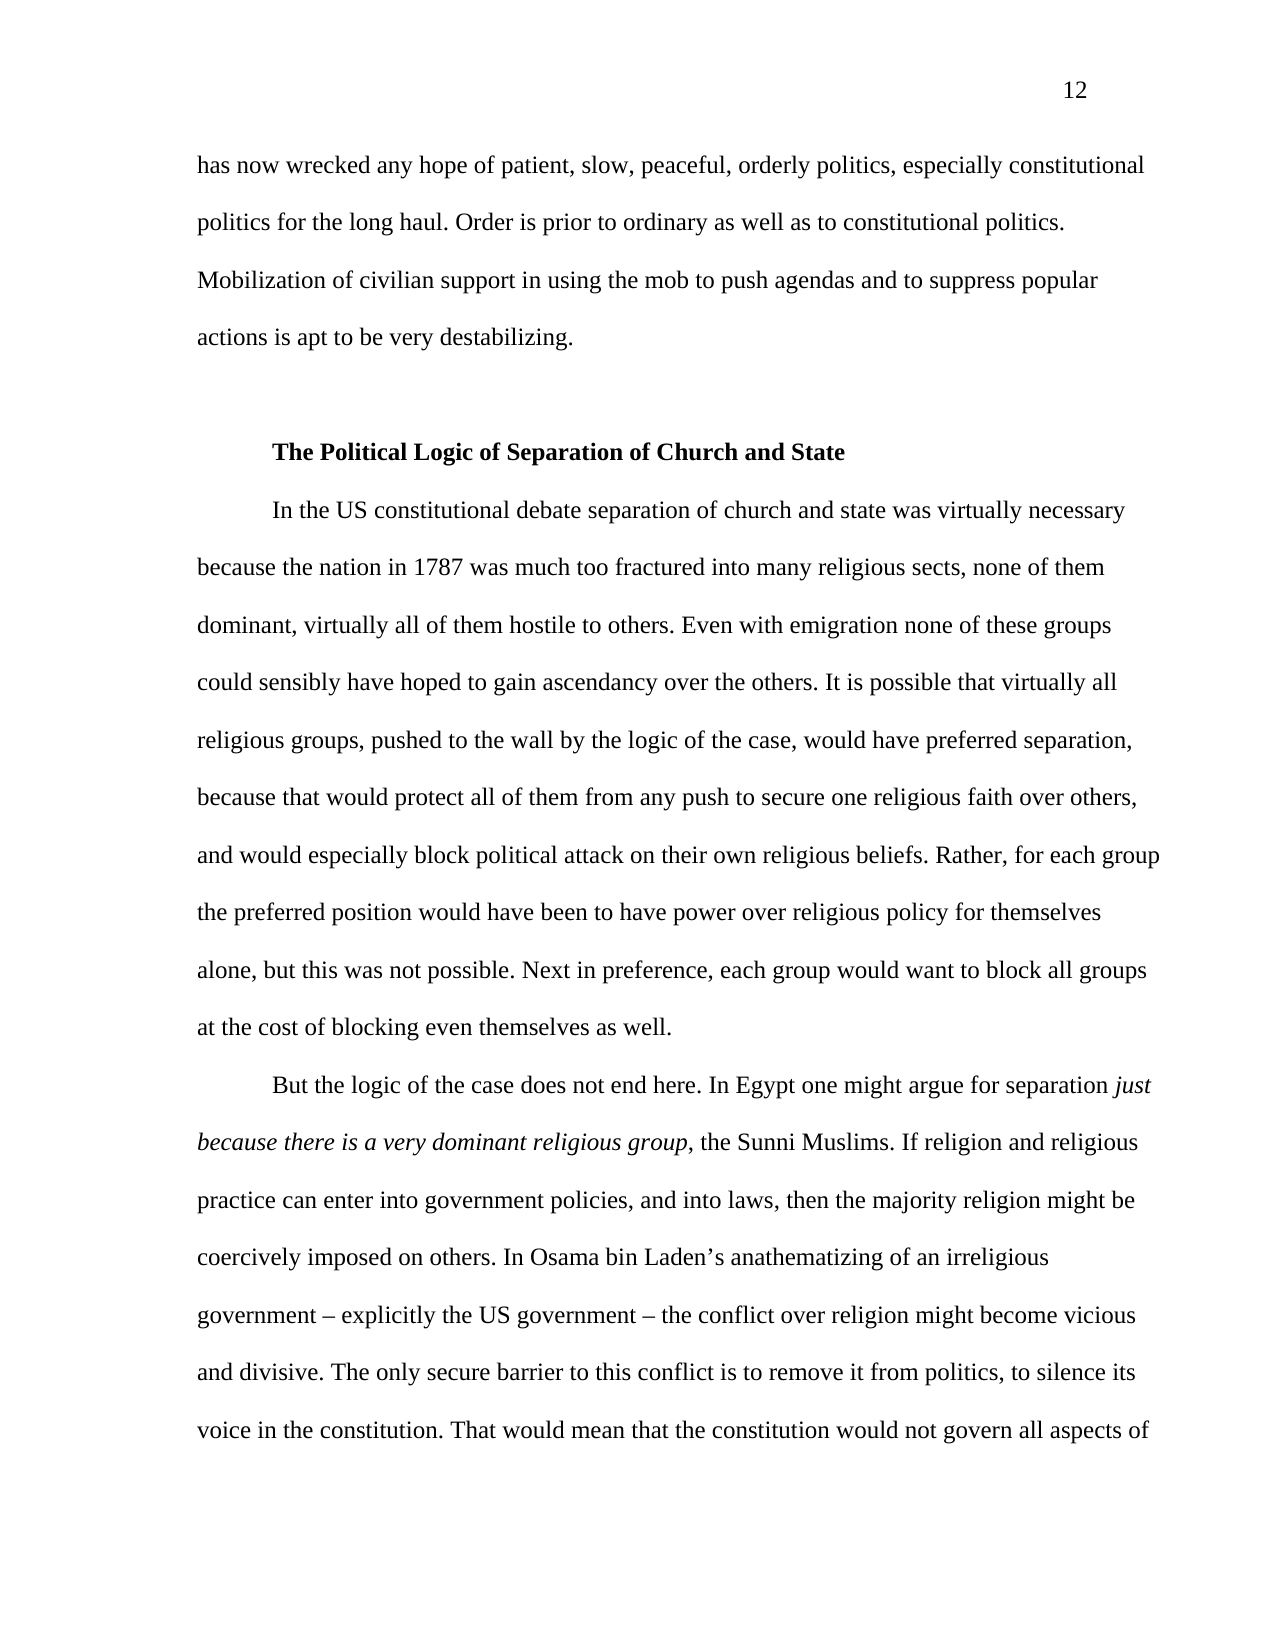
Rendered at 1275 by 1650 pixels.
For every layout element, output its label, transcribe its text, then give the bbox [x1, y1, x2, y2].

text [197, 1070, 1162, 1444]
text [197, 150, 1162, 351]
text The Political Logic of Separation of Church and State [197, 437, 1162, 466]
text In the US constitutional debate separation of church and state was virtually necessary because the nation in 1787 was much too fractured into many religious sects, none of them dominant, virtually all of them hostile to others. Even with emigration none of these groups could sensibly have hoped to gain ascendancy over the others. It is possible that virtually all religious groups, pushed to the wall by the logic of the case, would have preferred separation, because that would protect all of them from any push to secure one religious faith over others, and would especially block political attack on their own religious beliefs. Rather, for each group the preferred position would have been to have power over religious policy for themselves alone, but this was not possible. Next in preference, each group would want to block all groups at the cost of blocking even themselves as well. [197, 495, 1162, 1041]
